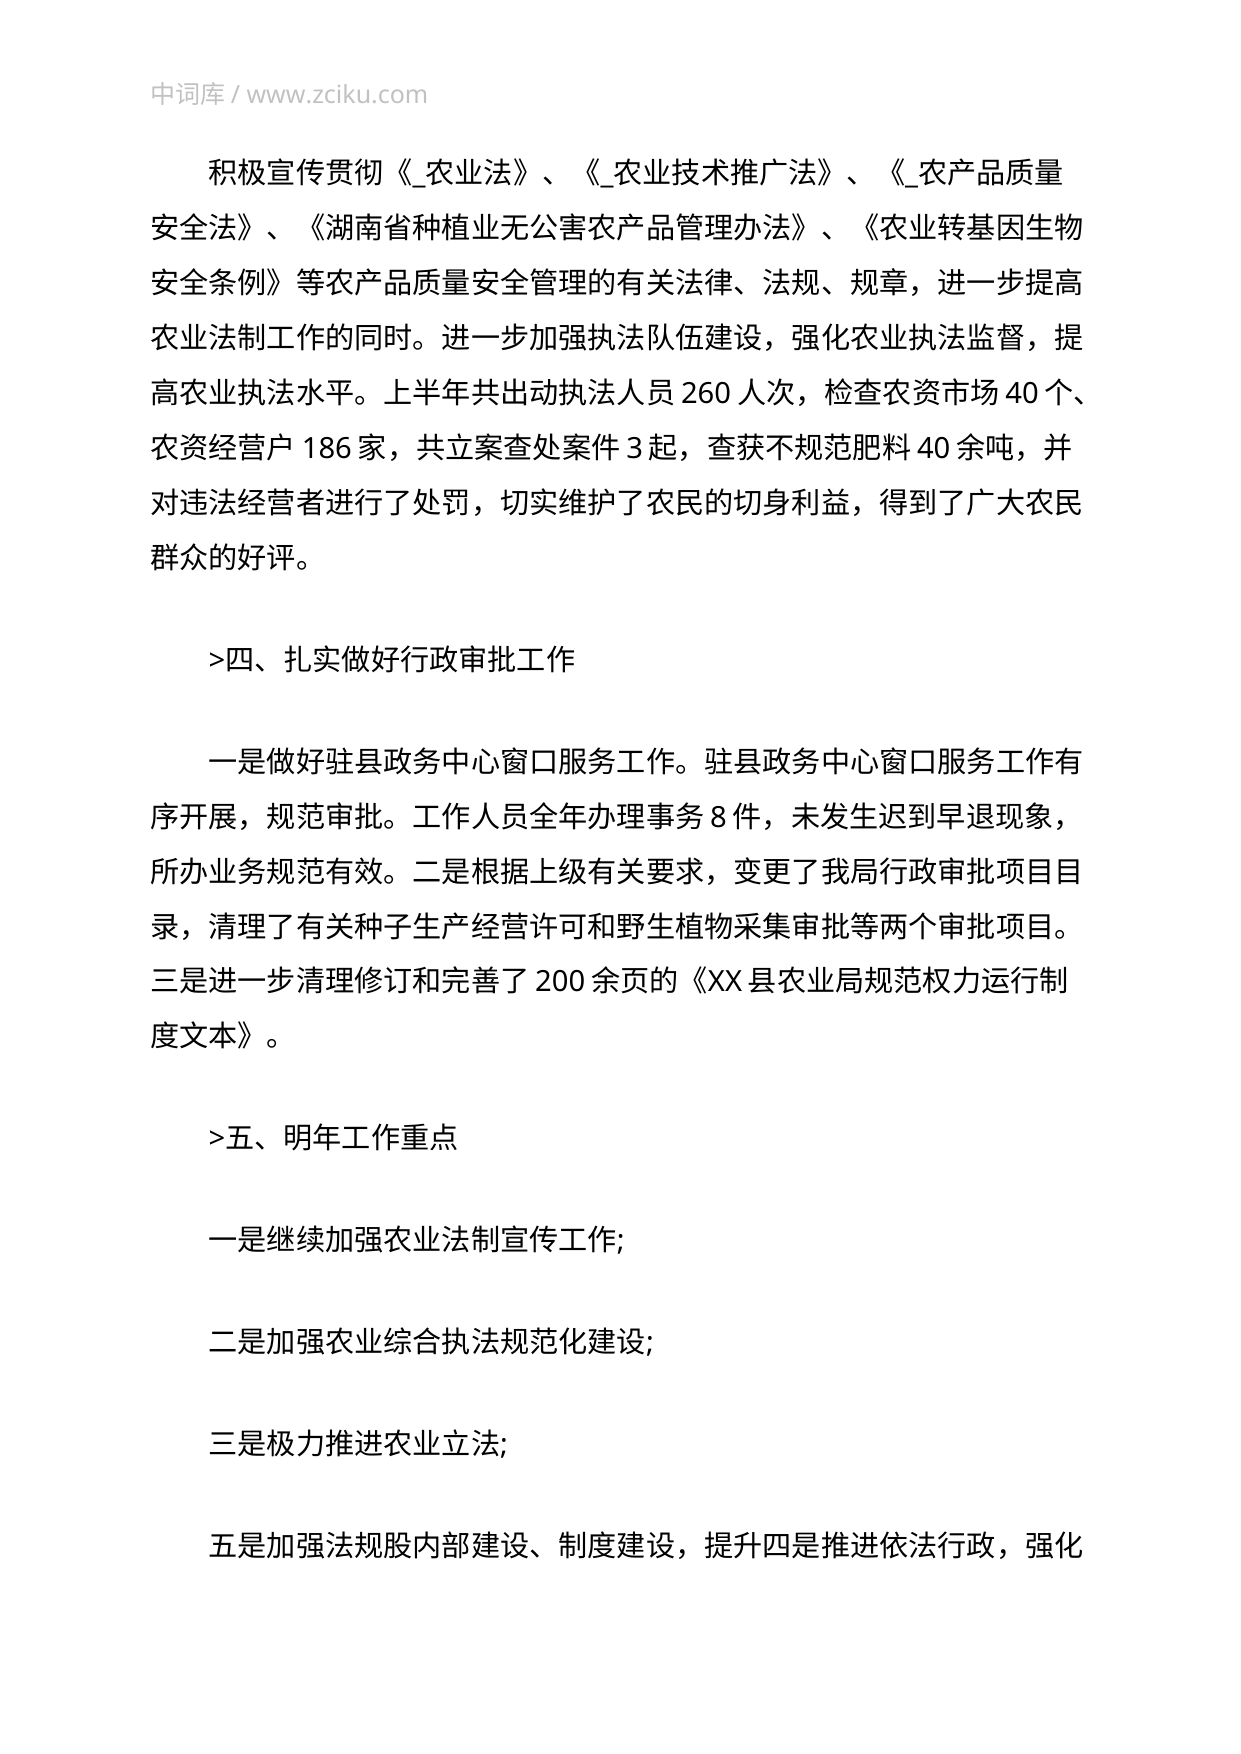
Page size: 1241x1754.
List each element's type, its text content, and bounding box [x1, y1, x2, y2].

text 一是继续加强农业法制宣传工作; [150, 1217, 1090, 1259]
text >四、扎实做好行政审批工作 [150, 636, 1090, 679]
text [150, 1523, 1090, 1565]
text 三是极力推进农业立法; [150, 1421, 1090, 1463]
text 二是加强农业综合执法规范化建设; [150, 1319, 1090, 1361]
text 积极宣传贯彻《_农业法》、《_农业技术推广法》、《_农产品质量安全法》、《湖南省种植业无公害农产品管理办法》、《农业转基因生物安全条例》等农产品质量安全管理的有关法律、法规、规章，进一步提高农业法制工作的同时。进一步加强执法队伍建设，强化农业执法监督，提高农业执法水平。上半年共出动执法人员260人次，检查农资市场40个、农资经营户186家，共立案查处案件3起，查获不规范肥料40余吨，并对违法经营者进行了处罚，切实维护了农民的切身利益，得到了广大农民群众的好评。 [150, 150, 1090, 577]
text 一是做好驻县政务中心窗口服务工作。驻县政务中心窗口服务工作有序开展，规范审批。工作人员全年办理事务8件，未发生迟到早退现象，所办业务规范有效。二是根据上级有关要求，变更了我局行政审批项目目录，清理了有关种子生产经营许可和野生植物采集审批等两个审批项目。三是进一步清理修订和完善了200余页的《XX县农业局规范权力运行制度文本》。 [150, 738, 1090, 1055]
text >五、明年工作重点 [150, 1115, 1090, 1157]
